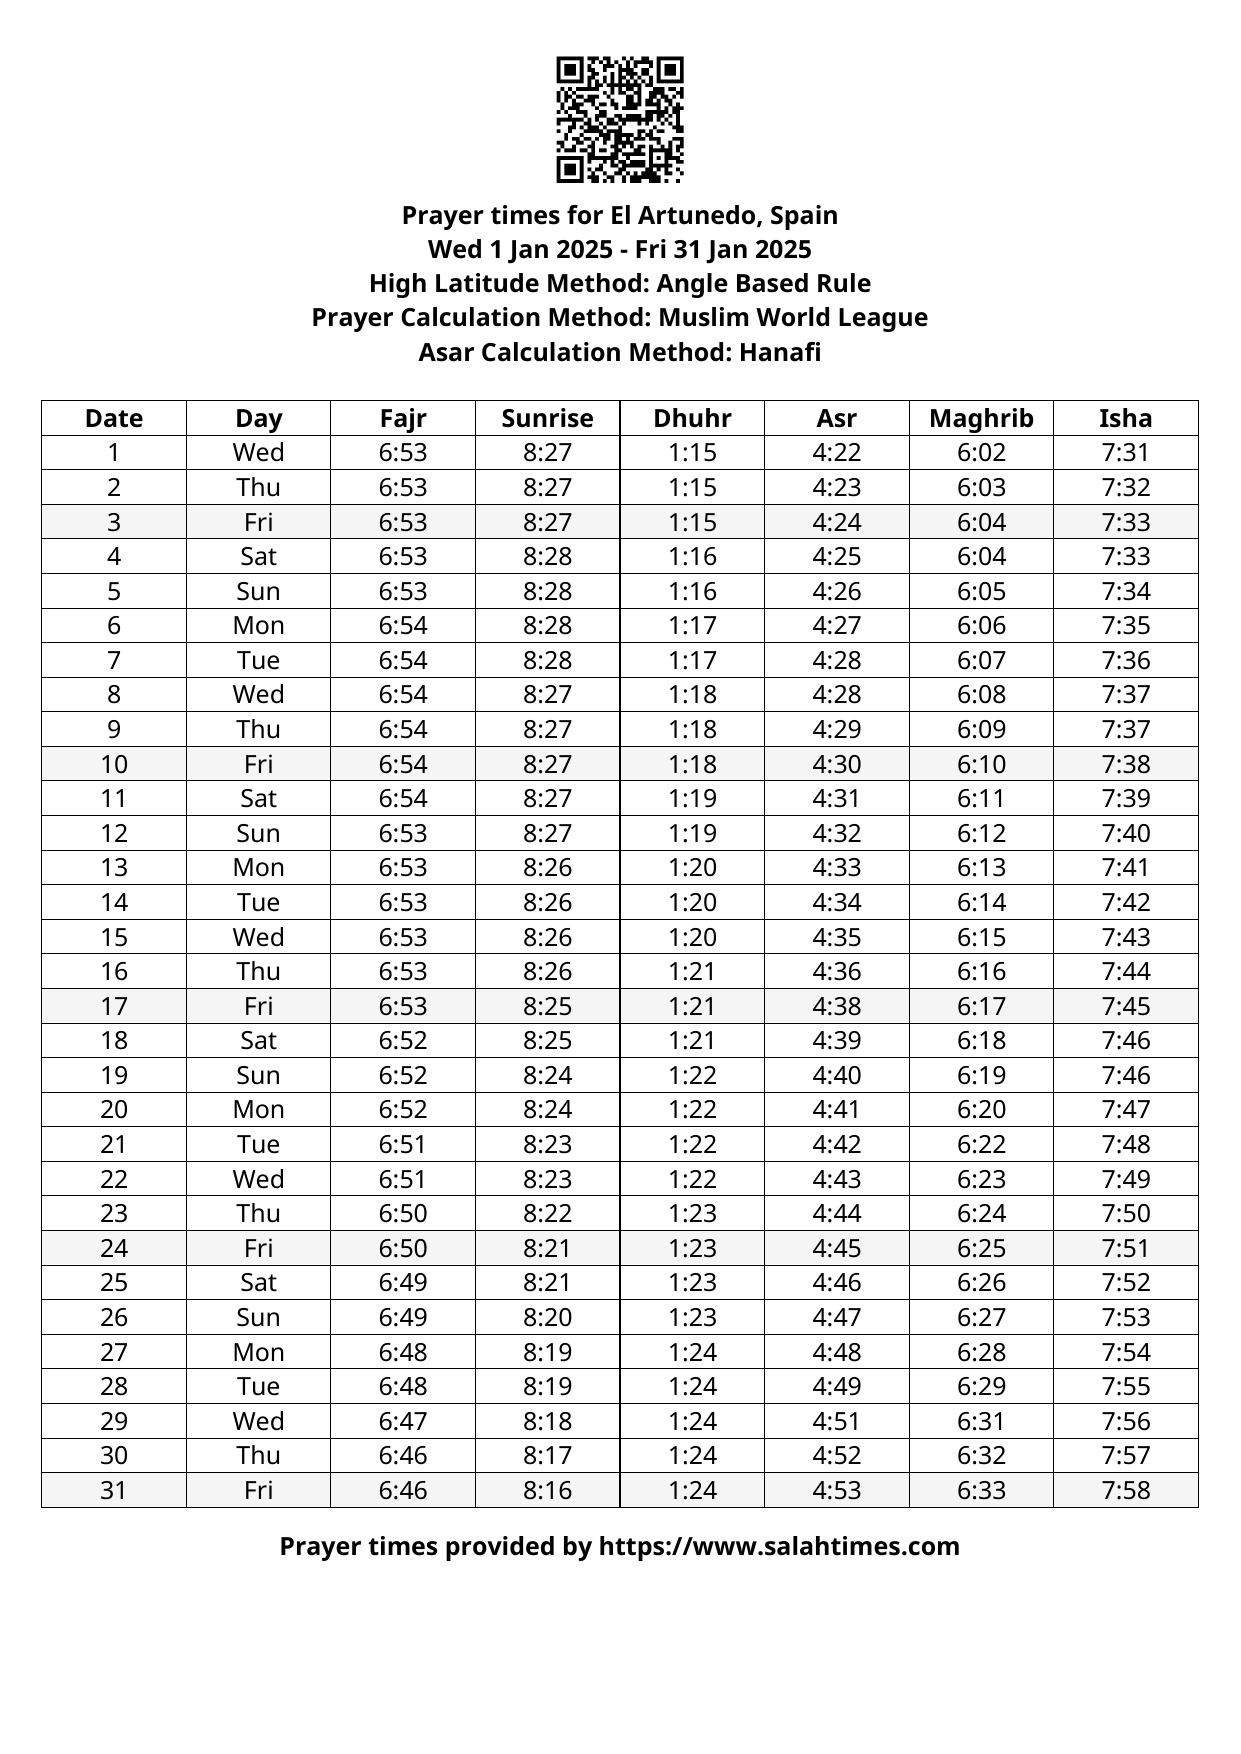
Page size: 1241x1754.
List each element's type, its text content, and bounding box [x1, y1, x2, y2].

table_cell 4:42 [765, 1127, 909, 1161]
table_cell 1:18 [621, 747, 764, 780]
table_cell 11 [42, 781, 186, 815]
table_cell 1:24 [621, 1439, 764, 1472]
table_cell 4:32 [765, 816, 909, 849]
table_cell 8:17 [476, 1439, 619, 1472]
table_cell 6 [42, 609, 186, 642]
table_cell 8:18 [476, 1404, 619, 1437]
table_cell 6:52 [331, 1093, 475, 1126]
table_cell 29 [42, 1404, 186, 1437]
table_cell 7:38 [1054, 747, 1198, 780]
table_cell 6:53 [331, 989, 475, 1022]
table_cell 1:20 [621, 920, 764, 953]
table_cell 4:44 [765, 1196, 909, 1230]
table_cell 4:24 [765, 505, 909, 538]
table_cell 6:51 [331, 1127, 475, 1161]
table_cell 7:51 [1054, 1231, 1198, 1264]
table_header Date [42, 401, 186, 434]
table_cell Fri [187, 989, 330, 1022]
table_cell 4:43 [765, 1162, 909, 1195]
table_header Day [187, 401, 330, 434]
table_cell 23 [42, 1196, 186, 1230]
table_header Fajr [331, 401, 475, 434]
table_cell 8:27 [476, 712, 619, 746]
table_cell 8:27 [476, 678, 619, 711]
table_cell 6:24 [910, 1196, 1053, 1230]
table_cell 8:21 [476, 1231, 619, 1264]
table_cell 4:52 [765, 1439, 909, 1472]
table_cell Fri [187, 505, 330, 538]
table_cell 8:28 [476, 609, 619, 642]
table_cell 4:45 [765, 1231, 909, 1264]
table_cell 8:26 [476, 954, 619, 988]
table_cell 8:27 [476, 470, 619, 504]
table_cell 1:16 [621, 574, 764, 607]
table_cell 10 [42, 747, 186, 780]
table_cell 6:50 [331, 1196, 475, 1230]
table_cell 1:23 [621, 1266, 764, 1299]
table_header Maghrib [910, 401, 1053, 434]
table_cell 17 [42, 989, 186, 1022]
table_cell 6:15 [910, 920, 1053, 953]
table_cell Fri [187, 747, 330, 780]
text Asar Calculation Method: Hanafi [42, 334, 1198, 368]
table_cell 7:37 [1054, 678, 1198, 711]
table_cell 15 [42, 920, 186, 953]
table_cell Wed [187, 1404, 330, 1437]
table_cell 3 [42, 505, 186, 538]
table_cell 7:37 [1054, 712, 1198, 746]
table_cell Wed [187, 436, 330, 469]
table_cell 4:47 [765, 1300, 909, 1334]
table_header Isha [1054, 401, 1198, 434]
table_cell 6:27 [910, 1300, 1053, 1334]
table_cell 1:16 [621, 539, 764, 573]
table_cell 8:27 [476, 816, 619, 849]
table_cell 16 [42, 954, 186, 988]
table_cell 1:24 [621, 1369, 764, 1403]
table_cell 7:54 [1054, 1335, 1198, 1368]
table_cell 7:44 [1054, 954, 1198, 988]
table_cell 6:17 [910, 989, 1053, 1022]
table_cell 6:16 [910, 954, 1053, 988]
table_cell 6:52 [331, 1058, 475, 1092]
picture [542, 41, 699, 198]
table_cell 6:23 [910, 1162, 1053, 1195]
table_cell 19 [42, 1058, 186, 1092]
table_cell 6:11 [910, 781, 1053, 815]
table_cell 4:28 [765, 643, 909, 677]
table_cell 1:22 [621, 1127, 764, 1161]
table_cell 13 [42, 851, 186, 884]
table_cell 4:23 [765, 470, 909, 504]
text Prayer times provided by https://www.salahtimes.com [42, 1528, 1198, 1563]
table_cell 4 [42, 539, 186, 573]
table_cell 6:50 [331, 1231, 475, 1264]
table_cell 24 [42, 1231, 186, 1264]
table_cell Wed [187, 678, 330, 711]
table_cell 8:19 [476, 1335, 619, 1368]
table_cell 6:20 [910, 1093, 1053, 1126]
table_cell 8:28 [476, 539, 619, 573]
table_cell Tue [187, 1127, 330, 1161]
table_cell 4:51 [765, 1404, 909, 1437]
table_cell 6:04 [910, 539, 1053, 573]
table_cell 4:48 [765, 1335, 909, 1368]
table_cell 6:33 [910, 1473, 1053, 1507]
table_cell 1:19 [621, 781, 764, 815]
table_cell 8:23 [476, 1127, 619, 1161]
table_cell 4:40 [765, 1058, 909, 1092]
table_cell Thu [187, 712, 330, 746]
table_cell 6:09 [910, 712, 1053, 746]
table_cell 6:22 [910, 1127, 1053, 1161]
table_cell 7:55 [1054, 1369, 1198, 1403]
table_cell 7:50 [1054, 1196, 1198, 1230]
table_cell 31 [42, 1473, 186, 1507]
table_cell 4:22 [765, 436, 909, 469]
table_cell 6:53 [331, 816, 475, 849]
table_cell 28 [42, 1369, 186, 1403]
table_cell 8:27 [476, 781, 619, 815]
table_cell 6:25 [910, 1231, 1053, 1264]
table_cell 4:34 [765, 885, 909, 919]
table_cell Fri [187, 1231, 330, 1264]
table_cell 1:19 [621, 816, 764, 849]
table_cell 6:26 [910, 1266, 1053, 1299]
table_cell 8:27 [476, 505, 619, 538]
table_cell 7:53 [1054, 1300, 1198, 1334]
table_cell Tue [187, 643, 330, 677]
table_cell Sat [187, 1266, 330, 1299]
table_cell 6:53 [331, 539, 475, 573]
table_cell 7:45 [1054, 989, 1198, 1022]
table_cell Mon [187, 1335, 330, 1368]
table_cell Sun [187, 1058, 330, 1092]
table_cell 1:24 [621, 1473, 764, 1507]
table_cell 7:34 [1054, 574, 1198, 607]
table_cell 6:46 [331, 1439, 475, 1472]
table_cell 7:52 [1054, 1266, 1198, 1299]
table_cell 1:17 [621, 643, 764, 677]
table_cell 4:53 [765, 1473, 909, 1507]
table_cell 6:13 [910, 851, 1053, 884]
table_cell 4:38 [765, 989, 909, 1022]
table_cell 4:26 [765, 574, 909, 607]
table_cell 18 [42, 1024, 186, 1057]
table_cell 1:22 [621, 1093, 764, 1126]
table_cell 8:19 [476, 1369, 619, 1403]
table_cell 6:53 [331, 574, 475, 607]
table_cell 7:49 [1054, 1162, 1198, 1195]
table_cell 8:28 [476, 574, 619, 607]
table_cell 6:28 [910, 1335, 1053, 1368]
table_cell 8:23 [476, 1162, 619, 1195]
table_cell 8:21 [476, 1266, 619, 1299]
table_cell 6:08 [910, 678, 1053, 711]
table_cell Thu [187, 1439, 330, 1472]
table_cell Sun [187, 816, 330, 849]
table_cell 4:29 [765, 712, 909, 746]
table_cell 7:40 [1054, 816, 1198, 849]
table_cell 1:20 [621, 885, 764, 919]
table_cell 6:14 [910, 885, 1053, 919]
table_cell 6:49 [331, 1266, 475, 1299]
table_cell 5 [42, 574, 186, 607]
table_cell 7:33 [1054, 505, 1198, 538]
table_cell 1:21 [621, 989, 764, 1022]
table_cell 4:33 [765, 851, 909, 884]
table_header Dhuhr [621, 401, 764, 434]
table_cell 6:53 [331, 954, 475, 988]
table_cell Fri [187, 1473, 330, 1507]
table_cell 4:39 [765, 1024, 909, 1057]
table_cell 7:35 [1054, 609, 1198, 642]
table_cell 1:18 [621, 712, 764, 746]
table_cell 21 [42, 1127, 186, 1161]
table_cell 6:54 [331, 712, 475, 746]
table_cell 6:46 [331, 1473, 475, 1507]
table_cell 4:28 [765, 678, 909, 711]
table_cell 6:48 [331, 1335, 475, 1368]
table_cell 1:21 [621, 1024, 764, 1057]
table_cell 7:58 [1054, 1473, 1198, 1507]
table_cell 4:35 [765, 920, 909, 953]
table_cell 1:24 [621, 1404, 764, 1437]
table_cell 9 [42, 712, 186, 746]
table_header Sunrise [476, 401, 619, 434]
table_cell 8:27 [476, 436, 619, 469]
table_cell 1:23 [621, 1300, 764, 1334]
table_cell 6:54 [331, 643, 475, 677]
table_cell 8:24 [476, 1058, 619, 1092]
table_cell 4:46 [765, 1266, 909, 1299]
table_cell 6:04 [910, 505, 1053, 538]
table_cell 7:43 [1054, 920, 1198, 953]
table_cell 26 [42, 1300, 186, 1334]
text High Latitude Method: Angle Based Rule [42, 266, 1198, 300]
table_cell 8:22 [476, 1196, 619, 1230]
table_cell 6:54 [331, 678, 475, 711]
table_cell 7:57 [1054, 1439, 1198, 1472]
table_cell 7:46 [1054, 1024, 1198, 1057]
table_cell 1:22 [621, 1058, 764, 1092]
table_cell Sun [187, 1300, 330, 1334]
table_cell 27 [42, 1335, 186, 1368]
table_cell Wed [187, 1162, 330, 1195]
table_cell 8:27 [476, 747, 619, 780]
table_cell 2 [42, 470, 186, 504]
table_cell 6:12 [910, 816, 1053, 849]
table_cell 6:10 [910, 747, 1053, 780]
table_cell 7:56 [1054, 1404, 1198, 1437]
table_cell 1:18 [621, 678, 764, 711]
table_cell 6:53 [331, 851, 475, 884]
table_cell 7:41 [1054, 851, 1198, 884]
table_cell 6:06 [910, 609, 1053, 642]
table_cell Thu [187, 954, 330, 988]
table_cell 14 [42, 885, 186, 919]
table_cell 1:23 [621, 1231, 764, 1264]
table_cell 8:26 [476, 920, 619, 953]
text Wed 1 Jan 2025 - Fri 31 Jan 2025 [42, 232, 1198, 266]
table_cell 6:54 [331, 609, 475, 642]
table_cell 6:07 [910, 643, 1053, 677]
table_cell 6:19 [910, 1058, 1053, 1092]
table_cell Sat [187, 1024, 330, 1057]
table_cell 30 [42, 1439, 186, 1472]
table_cell 7 [42, 643, 186, 677]
table_cell 6:53 [331, 920, 475, 953]
table_cell Tue [187, 1369, 330, 1403]
table_cell 7:39 [1054, 781, 1198, 815]
table_cell 7:47 [1054, 1093, 1198, 1126]
table_cell 6:52 [331, 1024, 475, 1057]
table_cell Sun [187, 574, 330, 607]
table_cell 7:48 [1054, 1127, 1198, 1161]
text Prayer Calculation Method: Muslim World League [42, 300, 1198, 334]
table_cell 1:15 [621, 436, 764, 469]
table_cell Mon [187, 1093, 330, 1126]
table_cell Thu [187, 470, 330, 504]
table_cell 8:16 [476, 1473, 619, 1507]
table_cell Sat [187, 539, 330, 573]
table_cell 8:26 [476, 885, 619, 919]
table_cell 1 [42, 436, 186, 469]
table_cell 4:27 [765, 609, 909, 642]
table_cell 1:24 [621, 1335, 764, 1368]
table_cell 8:24 [476, 1093, 619, 1126]
table_cell 6:53 [331, 505, 475, 538]
table_cell 6:51 [331, 1162, 475, 1195]
table_cell 7:33 [1054, 539, 1198, 573]
table_cell 1:20 [621, 851, 764, 884]
table_cell 6:47 [331, 1404, 475, 1437]
table_cell Thu [187, 1196, 330, 1230]
table_cell 4:31 [765, 781, 909, 815]
table_cell 6:48 [331, 1369, 475, 1403]
table_cell 6:49 [331, 1300, 475, 1334]
table_cell 6:31 [910, 1404, 1053, 1437]
table_cell 20 [42, 1093, 186, 1126]
table_cell 4:30 [765, 747, 909, 780]
table_cell 1:22 [621, 1162, 764, 1195]
table_cell 6:18 [910, 1024, 1053, 1057]
table_cell 6:53 [331, 885, 475, 919]
table_cell 6:03 [910, 470, 1053, 504]
table_cell 4:41 [765, 1093, 909, 1126]
table_cell 12 [42, 816, 186, 849]
table_cell 1:17 [621, 609, 764, 642]
table_cell 7:42 [1054, 885, 1198, 919]
table_cell 6:53 [331, 470, 475, 504]
table_cell 7:36 [1054, 643, 1198, 677]
table_cell 6:05 [910, 574, 1053, 607]
table_cell 7:31 [1054, 436, 1198, 469]
table_cell 4:25 [765, 539, 909, 573]
table_cell 7:32 [1054, 470, 1198, 504]
table_cell 4:36 [765, 954, 909, 988]
table_cell Mon [187, 609, 330, 642]
table_cell 6:54 [331, 747, 475, 780]
table_cell Sat [187, 781, 330, 815]
table_cell 6:53 [331, 436, 475, 469]
table_cell 6:02 [910, 436, 1053, 469]
table_cell 6:32 [910, 1439, 1053, 1472]
table_cell 1:15 [621, 470, 764, 504]
table_cell Mon [187, 851, 330, 884]
table_cell 8:25 [476, 989, 619, 1022]
table_header Asr [765, 401, 909, 434]
table_cell 8:28 [476, 643, 619, 677]
table_cell 8:20 [476, 1300, 619, 1334]
table_cell 6:29 [910, 1369, 1053, 1403]
table_cell 1:21 [621, 954, 764, 988]
table_cell 8 [42, 678, 186, 711]
table_cell 1:15 [621, 505, 764, 538]
table_cell 25 [42, 1266, 186, 1299]
table_cell 7:46 [1054, 1058, 1198, 1092]
table_cell 22 [42, 1162, 186, 1195]
table_cell 6:54 [331, 781, 475, 815]
table_cell 1:23 [621, 1196, 764, 1230]
table_cell 4:49 [765, 1369, 909, 1403]
table_cell Wed [187, 920, 330, 953]
table_cell 8:25 [476, 1024, 619, 1057]
text Prayer times for El Artunedo, Spain [42, 198, 1198, 232]
table_cell Tue [187, 885, 330, 919]
table_cell 8:26 [476, 851, 619, 884]
